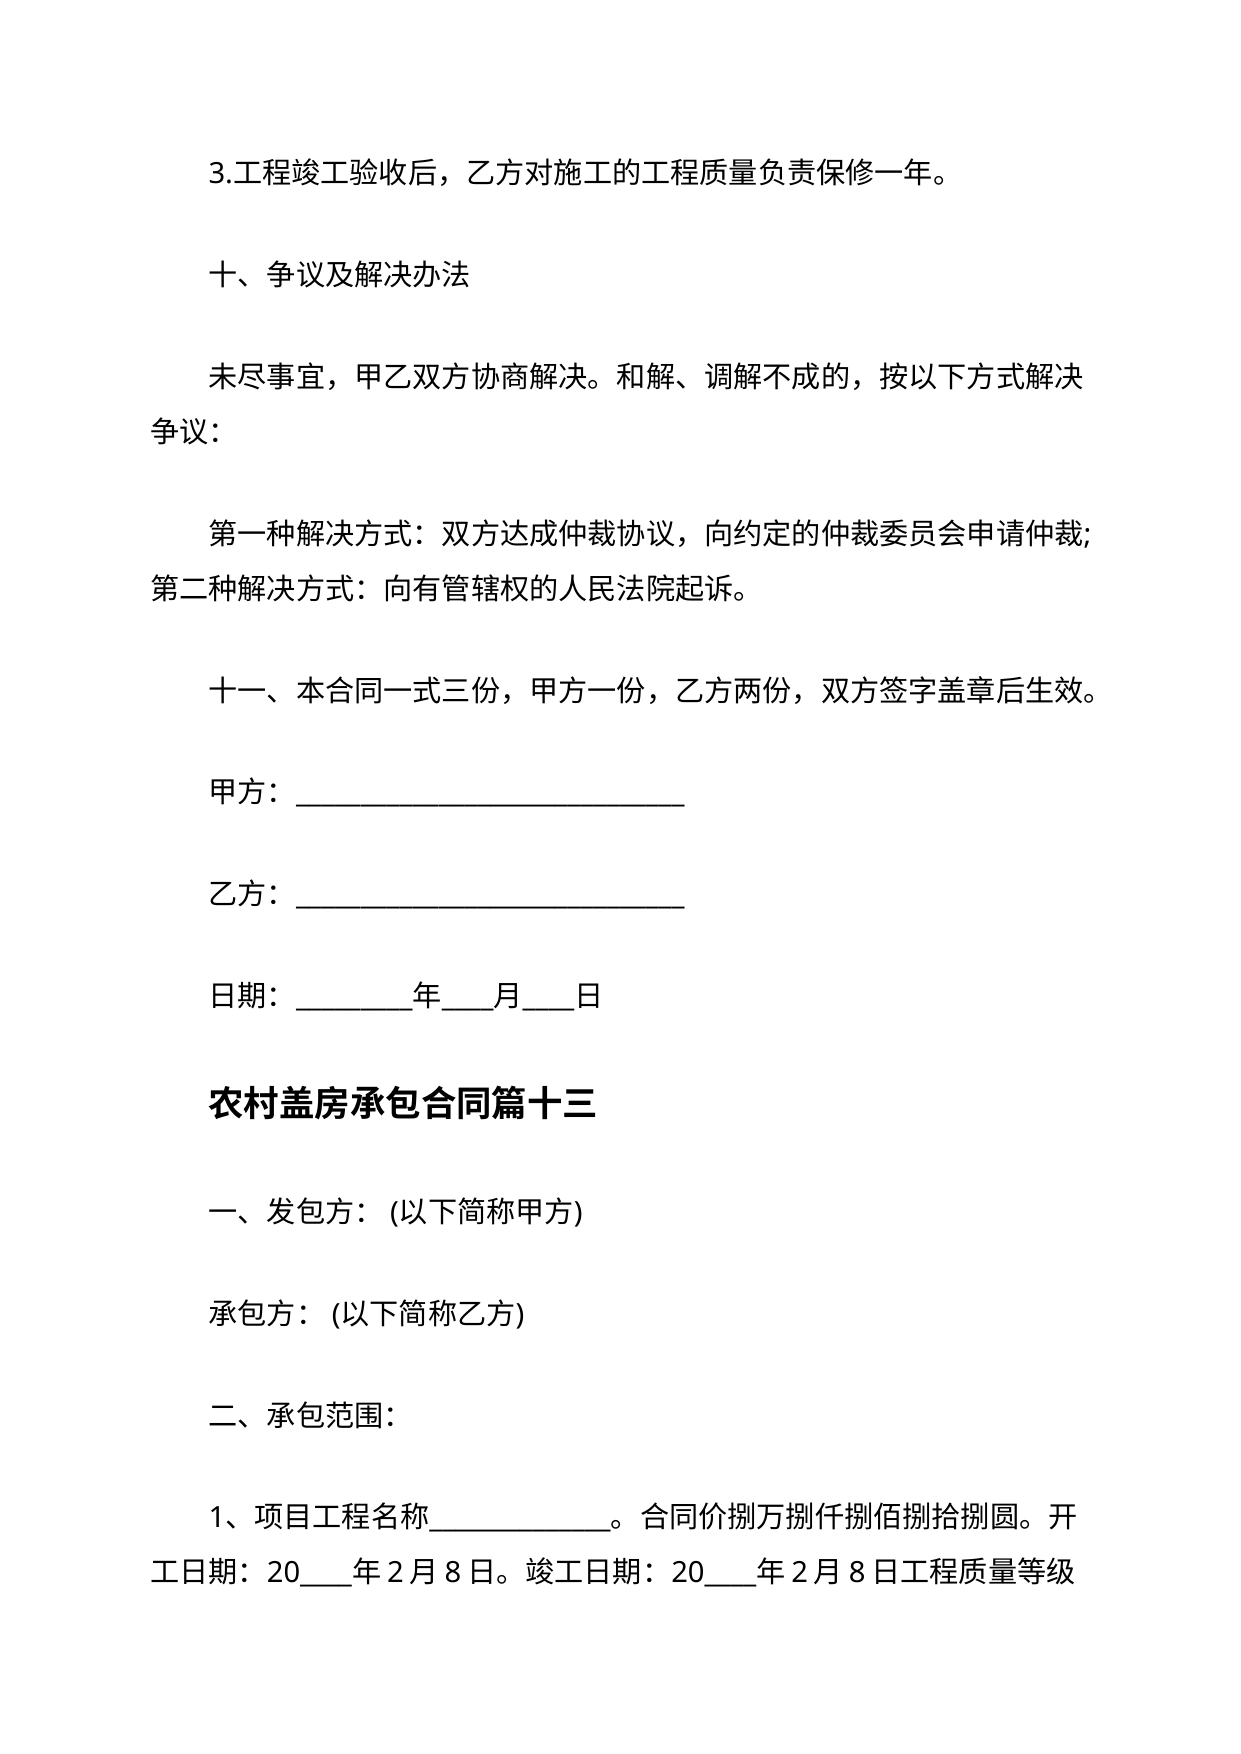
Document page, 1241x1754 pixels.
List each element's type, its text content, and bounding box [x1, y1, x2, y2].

text 十、争议及解决办法 [150, 252, 1090, 294]
text 日期：_________年____月____日 [150, 973, 1090, 1015]
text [150, 1494, 1090, 1591]
text 承包方： (以下简称乙方) [150, 1290, 1090, 1333]
text 3.工程竣工验收后，乙方对施工的工程质量负责保修一年。 [150, 150, 1090, 192]
text 一、发包方： (以下简称甲方) [150, 1188, 1090, 1231]
text 未尽事宜，甲乙双方协商解决。和解、调解不成的，按以下方式解决争议： [150, 354, 1090, 451]
text 甲方：______________________________ [150, 769, 1090, 811]
text 第一种解决方式：双方达成仲裁协议，向约定的仲裁委员会申请仲裁;第二种解决方式：向有管辖权的人民法院起诉。 [150, 510, 1090, 608]
text 农村盖房承包合同篇十三 [150, 1075, 1090, 1126]
text 乙方：______________________________ [150, 871, 1090, 913]
text 二、承包范围： [150, 1392, 1090, 1434]
text 十一、本合同一式三份，甲方一份，乙方两份，双方签字盖章后生效。 [150, 667, 1090, 709]
